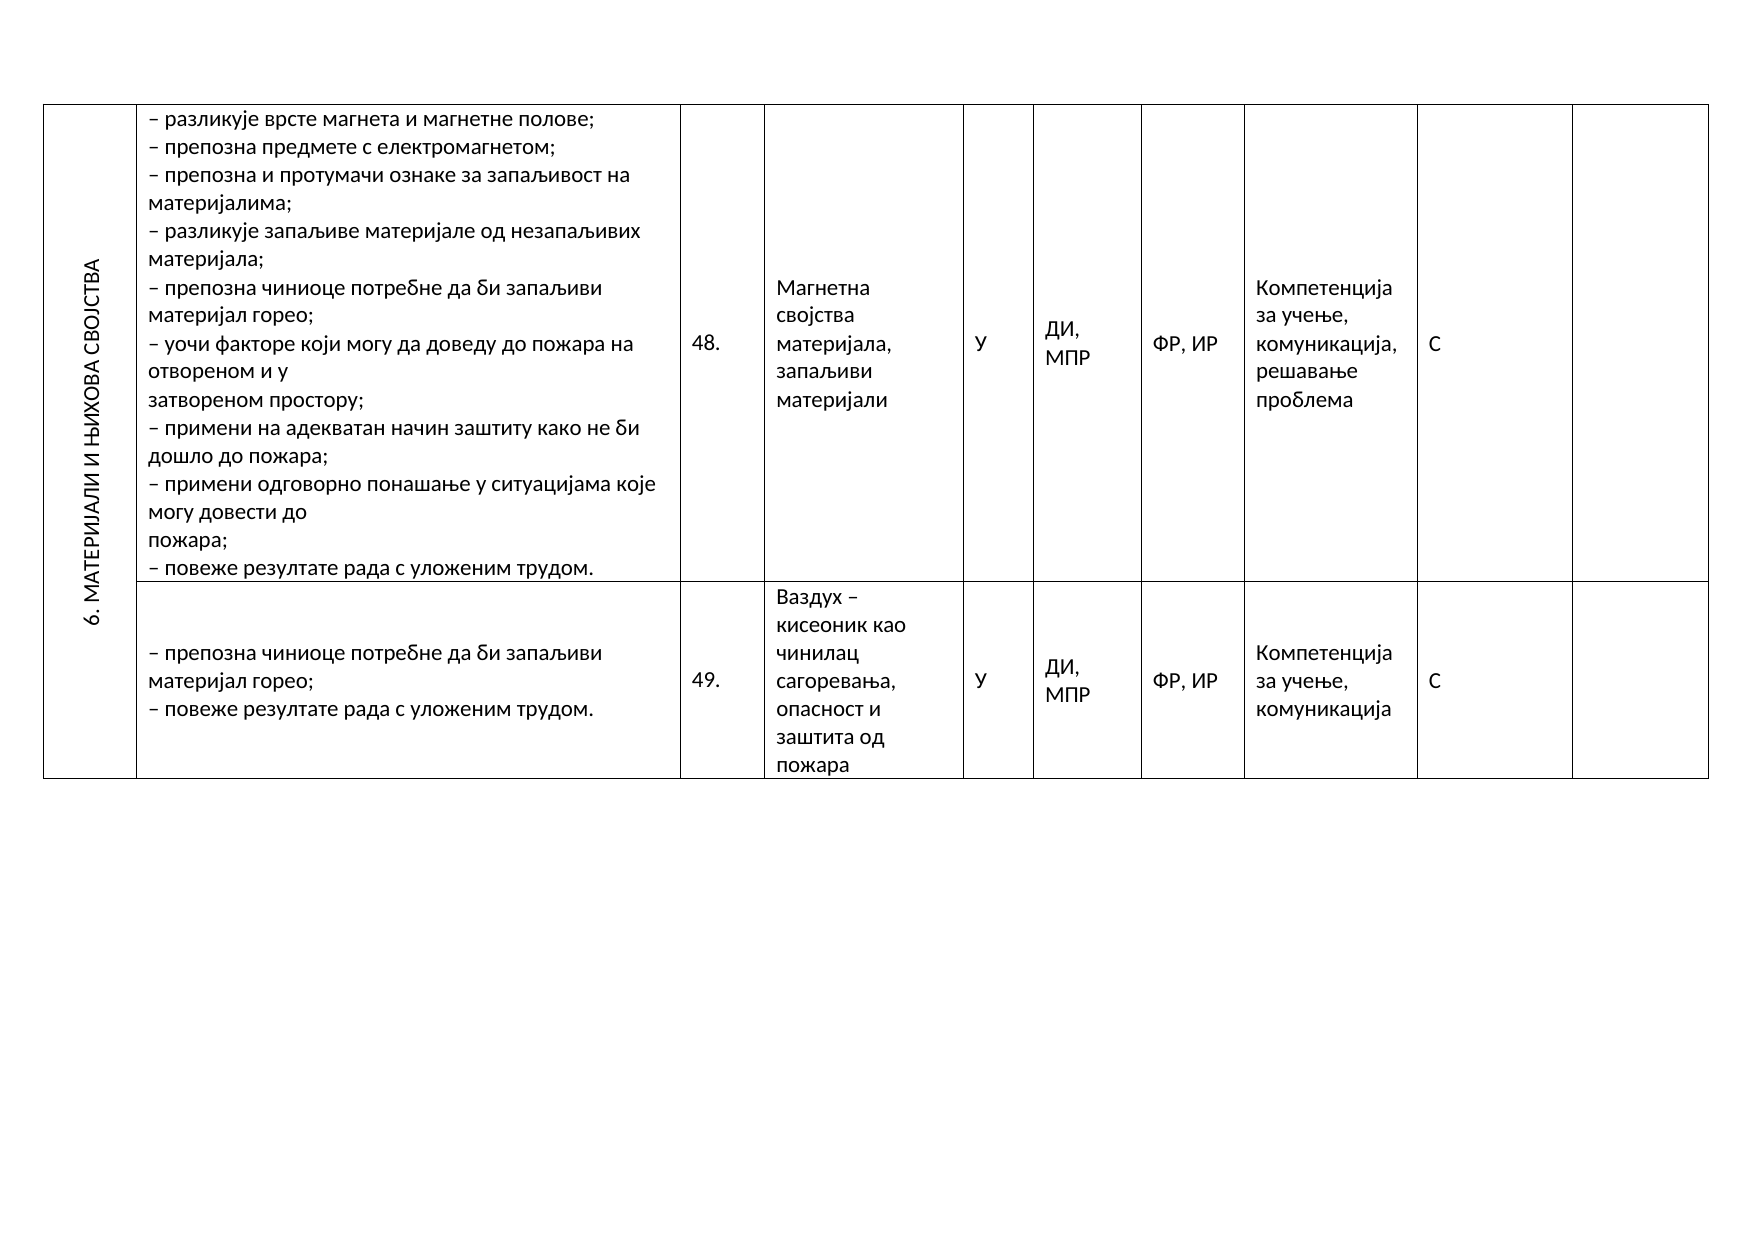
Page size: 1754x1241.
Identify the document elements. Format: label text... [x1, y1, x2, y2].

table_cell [44, 105, 136, 778]
table_cell Mагнетна својства материјала, запаљиви материјали [765, 105, 963, 581]
table_cell ДИ, МПР [1034, 582, 1141, 778]
table_cell – разликује врсте магнета и магнетне полове; – препозна предмете с електромагнетом; – препозна и протумачи ознаке за запаљивост на материјалима; – разликује запаљиве материјале од незапаљивих материјала; – препозна чиниоце потребне да би запаљиви материјал горео; – уочи факторе који могу да доведу до пожара на отвореном и у затвореном простору; – примени на адекватан начин заштиту како не би дошло до пожара; – примени одговорно понашање у ситуацијама које могу довести до пожара; – повеже резултате рада с уложеним трудом. [137, 105, 680, 581]
table_cell У [964, 105, 1033, 581]
table_cell [1573, 582, 1708, 778]
table_cell ДИ, МПР [1034, 105, 1141, 581]
table_cell Ваздух – кисеоник као чинилац сагоревања, опасност и заштита од пожара [765, 582, 963, 778]
table_cell Компетенција за учење, комуникација [1245, 582, 1417, 778]
table_cell ФР, ИР [1142, 582, 1244, 778]
table_cell [1573, 105, 1708, 581]
table_cell У [964, 582, 1033, 778]
table_cell 48. [681, 105, 764, 581]
table_cell ФР, ИР [1142, 105, 1244, 581]
table_cell С [1418, 105, 1572, 581]
table_cell С [1418, 582, 1572, 778]
table_cell – препозна чиниоце потребне да би запаљиви материјал горео; – повеже резултате рада с уложеним трудом. [137, 582, 680, 778]
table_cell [1245, 105, 1417, 581]
table_cell 49. [681, 582, 764, 778]
